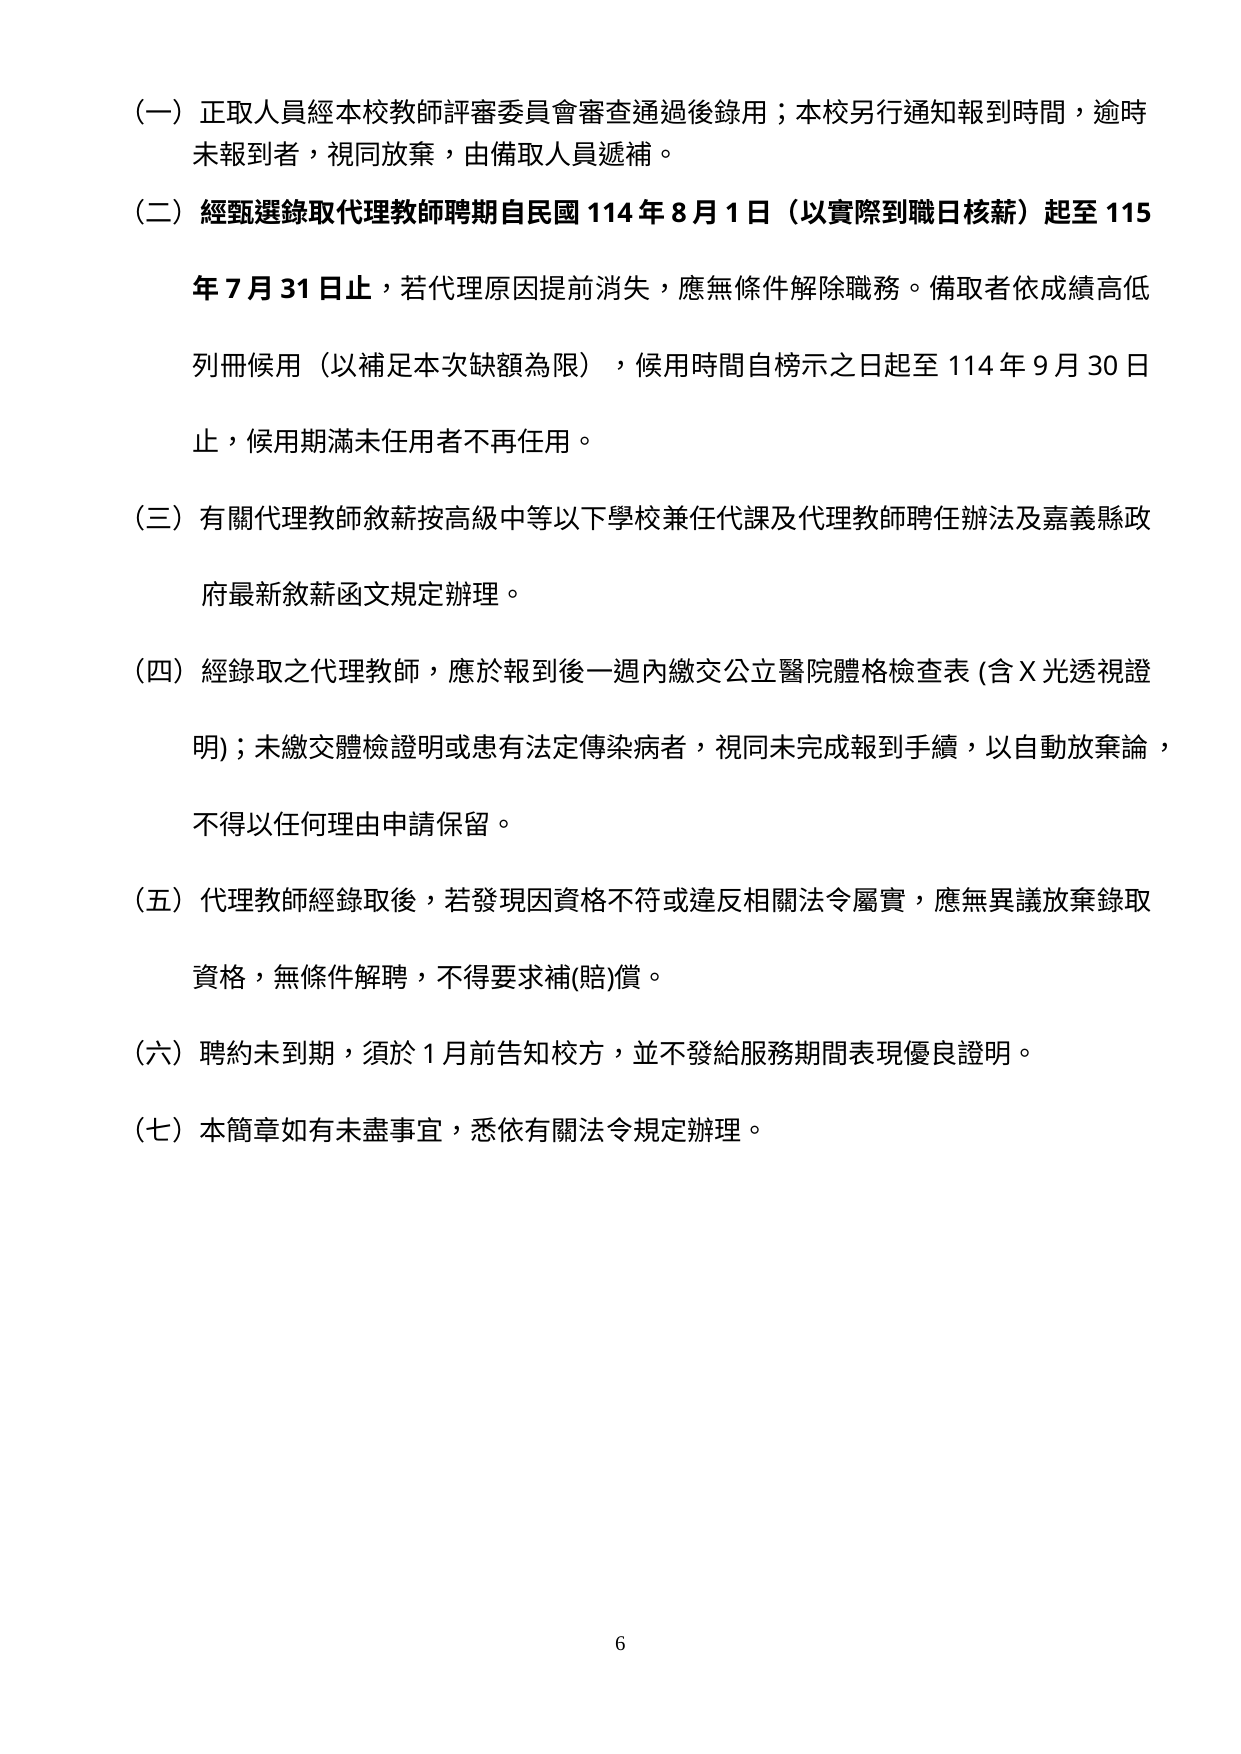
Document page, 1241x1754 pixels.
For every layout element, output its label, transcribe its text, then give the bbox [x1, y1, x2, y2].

text （五）代理教師經錄取後，若發現因資格不符或違反相關法令屬實，應無異議放棄錄取資格，無條件解聘，不得要求補(賠)償。 [118, 861, 1152, 1013]
text （三）有關代理教師敘薪按高級中等以下學校兼任代課及代理教師聘任辦法及嘉義縣政府最新敘薪函文規定辦理。 [118, 478, 1152, 631]
text （七）本簡章如有未盡事宜，悉依有關法令規定辦理。 [118, 1090, 1152, 1166]
text （二）經甄選錄取代理教師聘期自民國114年8月1日（以實際到職日核薪）起至115年7月31日止，若代理原因提前消失，應無條件解除職務。備取者依成績高低列冊候用（以補足本次缺額為限），候用時間自榜示之日起至114年9月30日止，候用期滿未任用者不再任用。 [118, 172, 1152, 478]
text （六）聘約未到期，須於1月前告知校方，並不發給服務期間表現優良證明。 [118, 1013, 1152, 1090]
text （一）正取人員經本校教師評審委員會審查通過後錄用；本校另行通知報到時間，逾時未報到者，視同放棄，由備取人員遞補。 [118, 89, 1152, 172]
text （四）經錄取之代理教師，應於報到後一週內繳交公立醫院體格檢查表 (含Ｘ光透視證明)；未繳交體檢證明或患有法定傳染病者，視同未完成報到手續，以自動放棄論，不得以任何理由申請保留。 [118, 631, 1152, 861]
